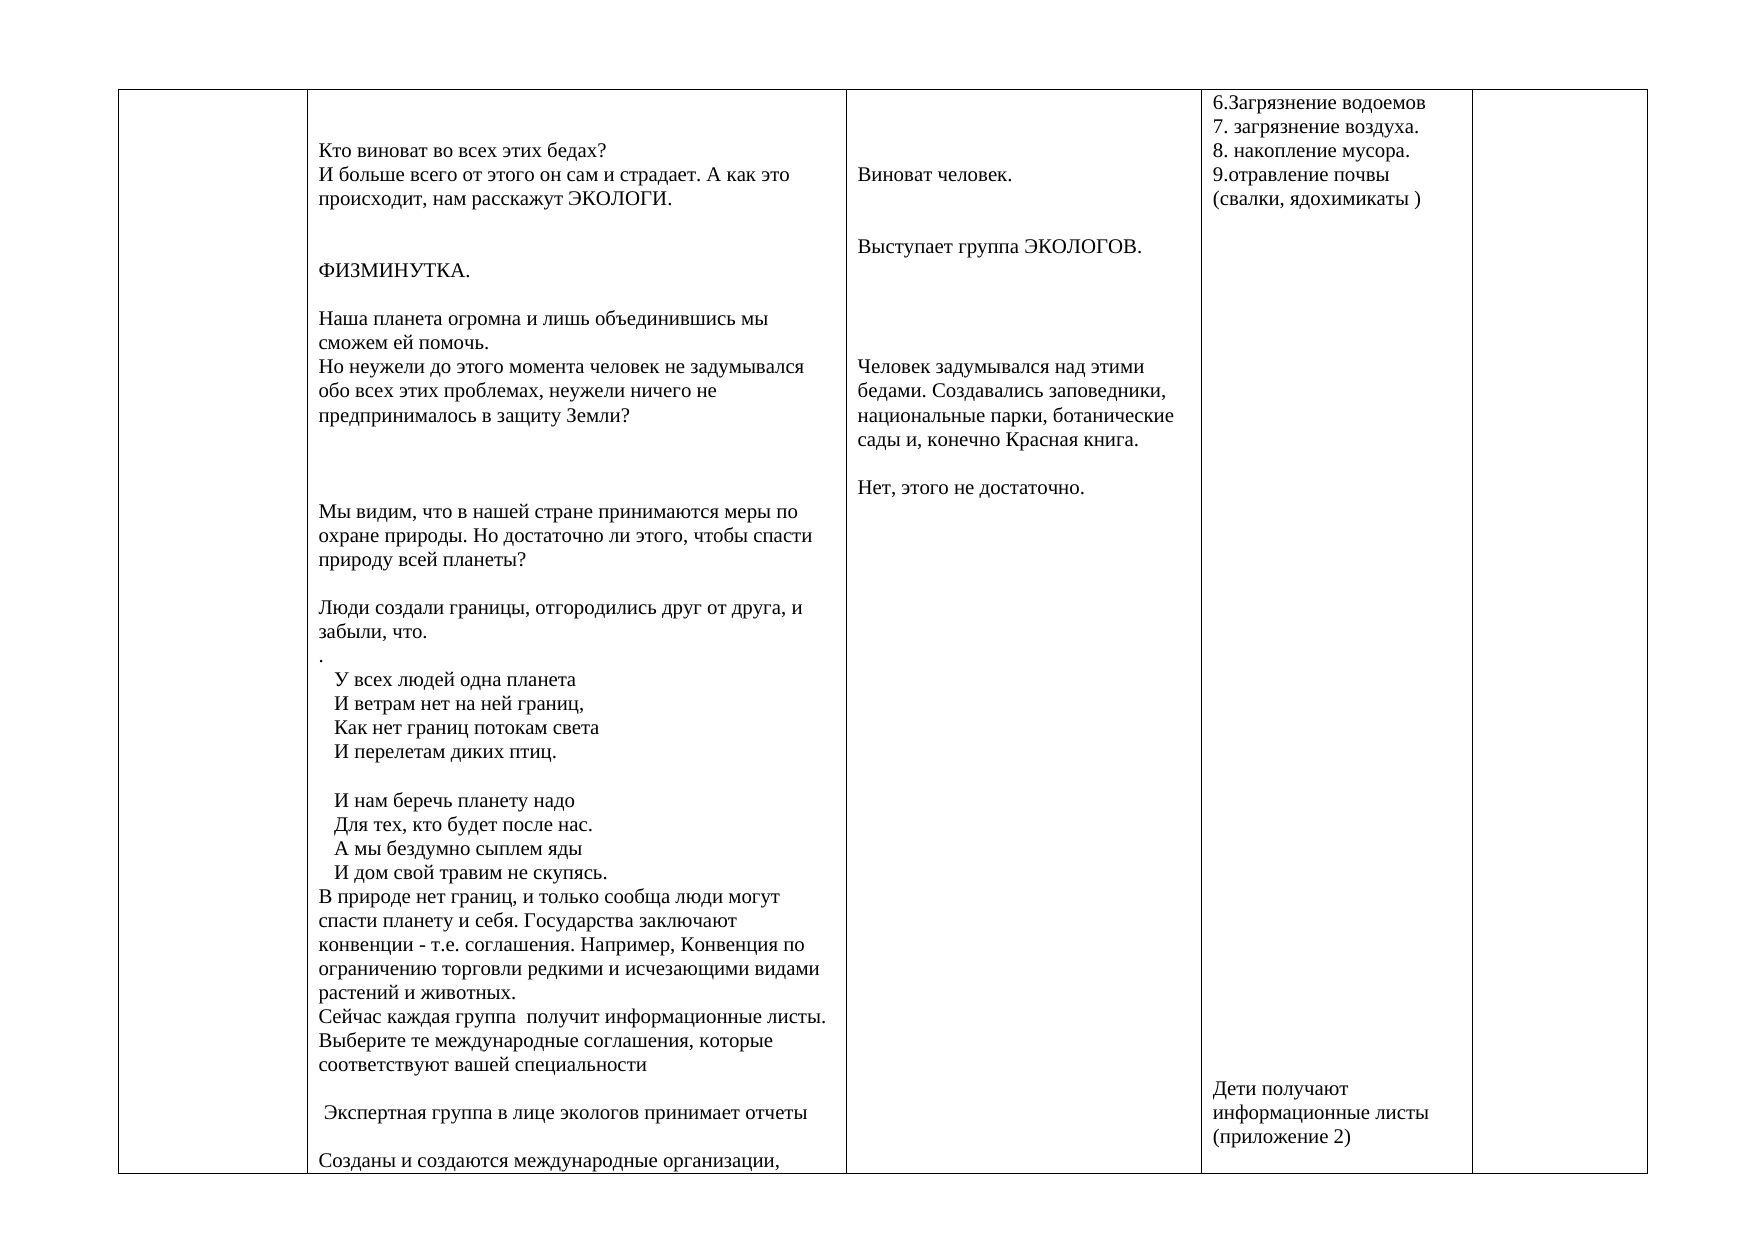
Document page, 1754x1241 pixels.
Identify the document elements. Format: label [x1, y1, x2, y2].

table_cell [308, 90, 846, 1172]
table_cell [1202, 90, 1472, 1172]
table_cell [1473, 90, 1647, 1172]
table_cell [119, 90, 307, 1172]
table_cell [847, 90, 1201, 1172]
